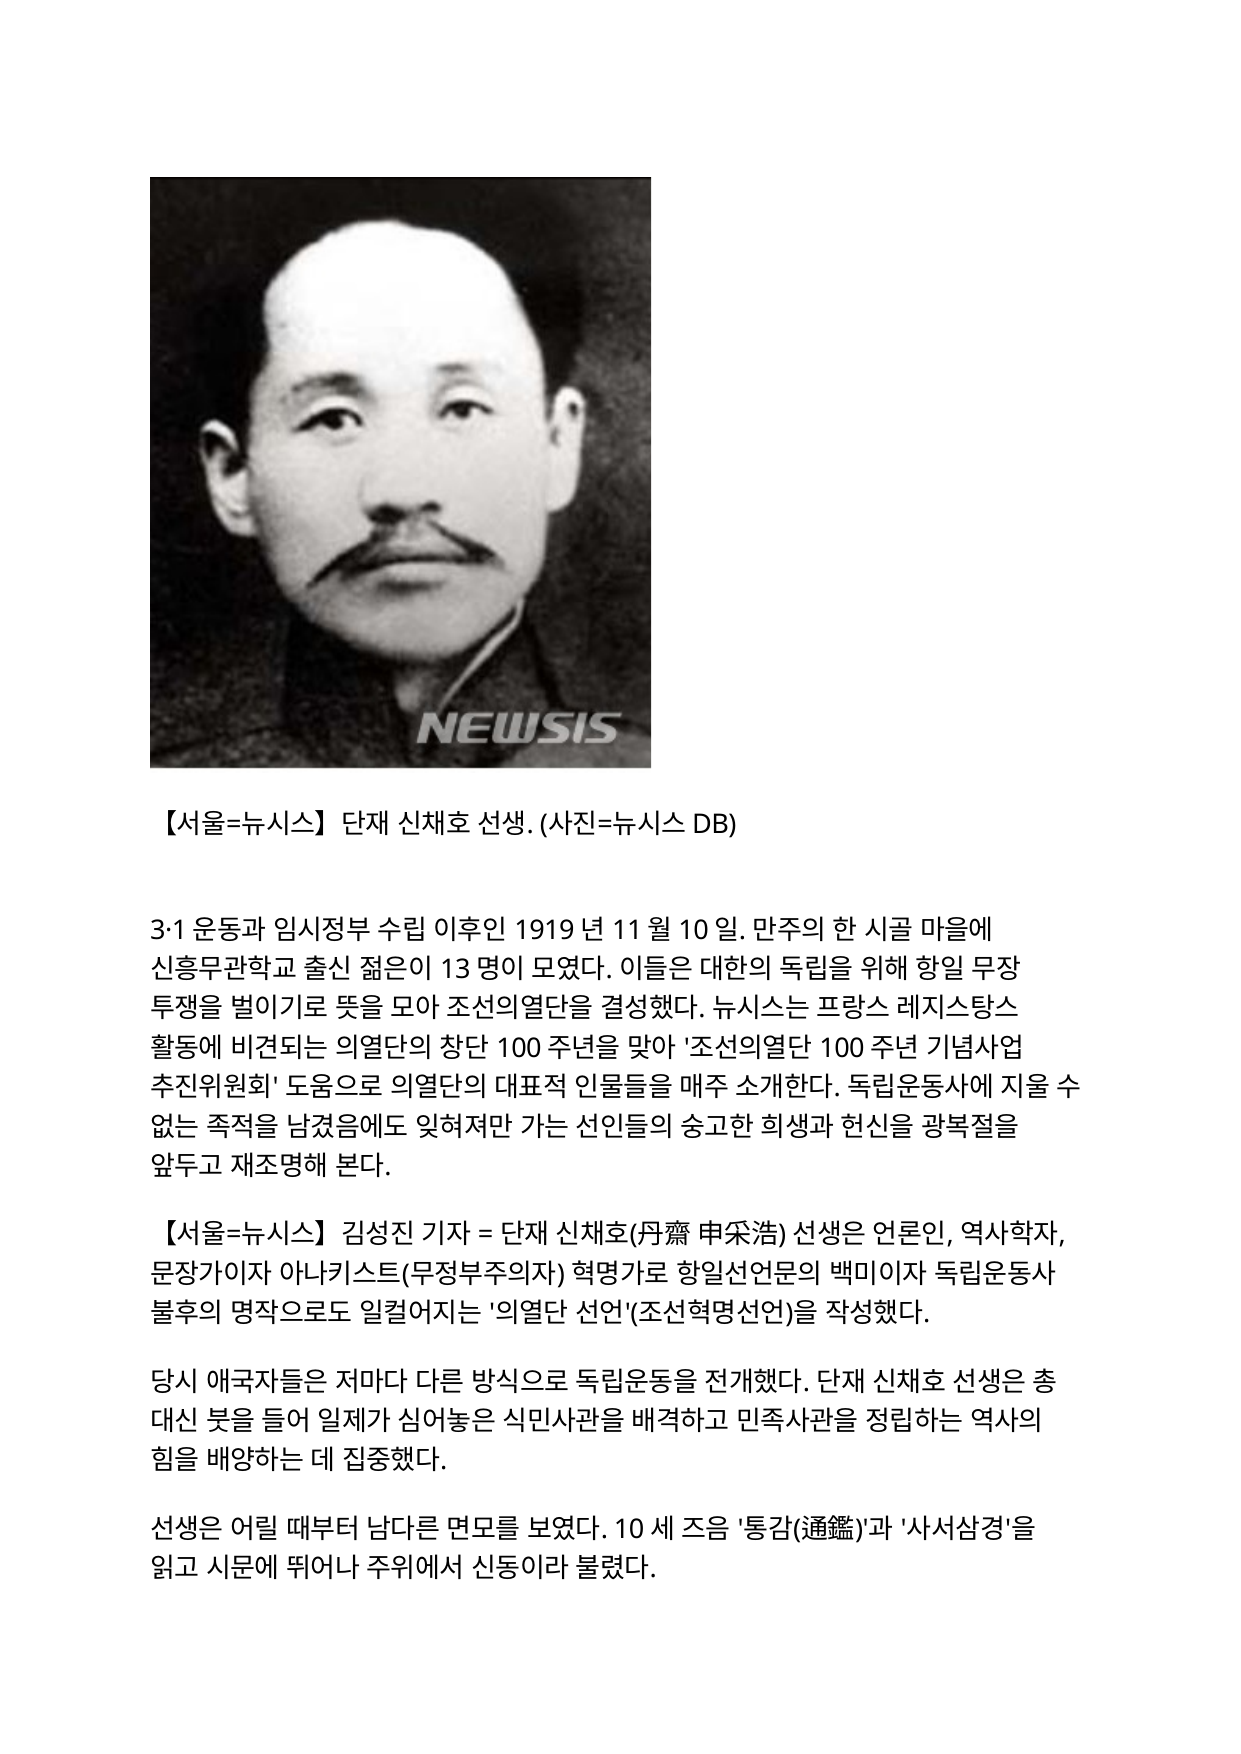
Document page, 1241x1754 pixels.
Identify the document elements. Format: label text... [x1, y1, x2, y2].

text 당시 애국자들은 저마다 다른 방식으로 독립운동을 전개했다. 단재 신채호 선생은 총 대신 붓을 들어 일제가 심어놓은 식민사관을 배격하고 민족사관을 정립하는 역사의 힘을 배양하는 데 집중했다. [150, 1359, 1090, 1478]
text 【서울=뉴시스】김성진 기자 = 단재 신채호(丹齋 申采浩) 선생은 언론인, 역사학자, 문장가이자 아나키스트(무정부주의자) 혁명가로 항일선언문의 백미이자 독립운동사 불후의 명작으로도 일컬어지는 '의열단 선언'(조선혁명선언)을 작성했다. [150, 1212, 1090, 1330]
text 선생은 어릴 때부터 남다른 면모를 보였다. 10세 즈음 '통감(通鑑)'과 '사서삼경'을 읽고 시문에 뛰어나 주위에서 신동이라 불렸다. [150, 1507, 1090, 1586]
text 【서울=뉴시스】단재 신채호 선생. (사진=뉴시스DB) [150, 802, 1090, 842]
text 3·1운동과 임시정부 수립 이후인 1919년 11월10일. 만주의 한 시골 마을에 신흥무관학교 출신 젊은이 13명이 모였다. 이들은 대한의 독립을 위해 항일 무장 투쟁을 벌이기로 뜻을 모아 조선의열단을 결성했다. 뉴시스는 프랑스 레지스탕스 활동에 비견되는 의열단의 창단 100주년을 맞아 '조선의열단 100주년 기념사업 추진위원회' 도움으로 의열단의 대표적 인물들을 매주 소개한다. 독립운동사에 지울 수 없는 족적을 남겼음에도 잊혀져만 가는 선인들의 숭고한 희생과 헌신을 광복절을 앞두고 재조명해 본다. [150, 871, 1090, 1183]
picture [150, 177, 652, 773]
